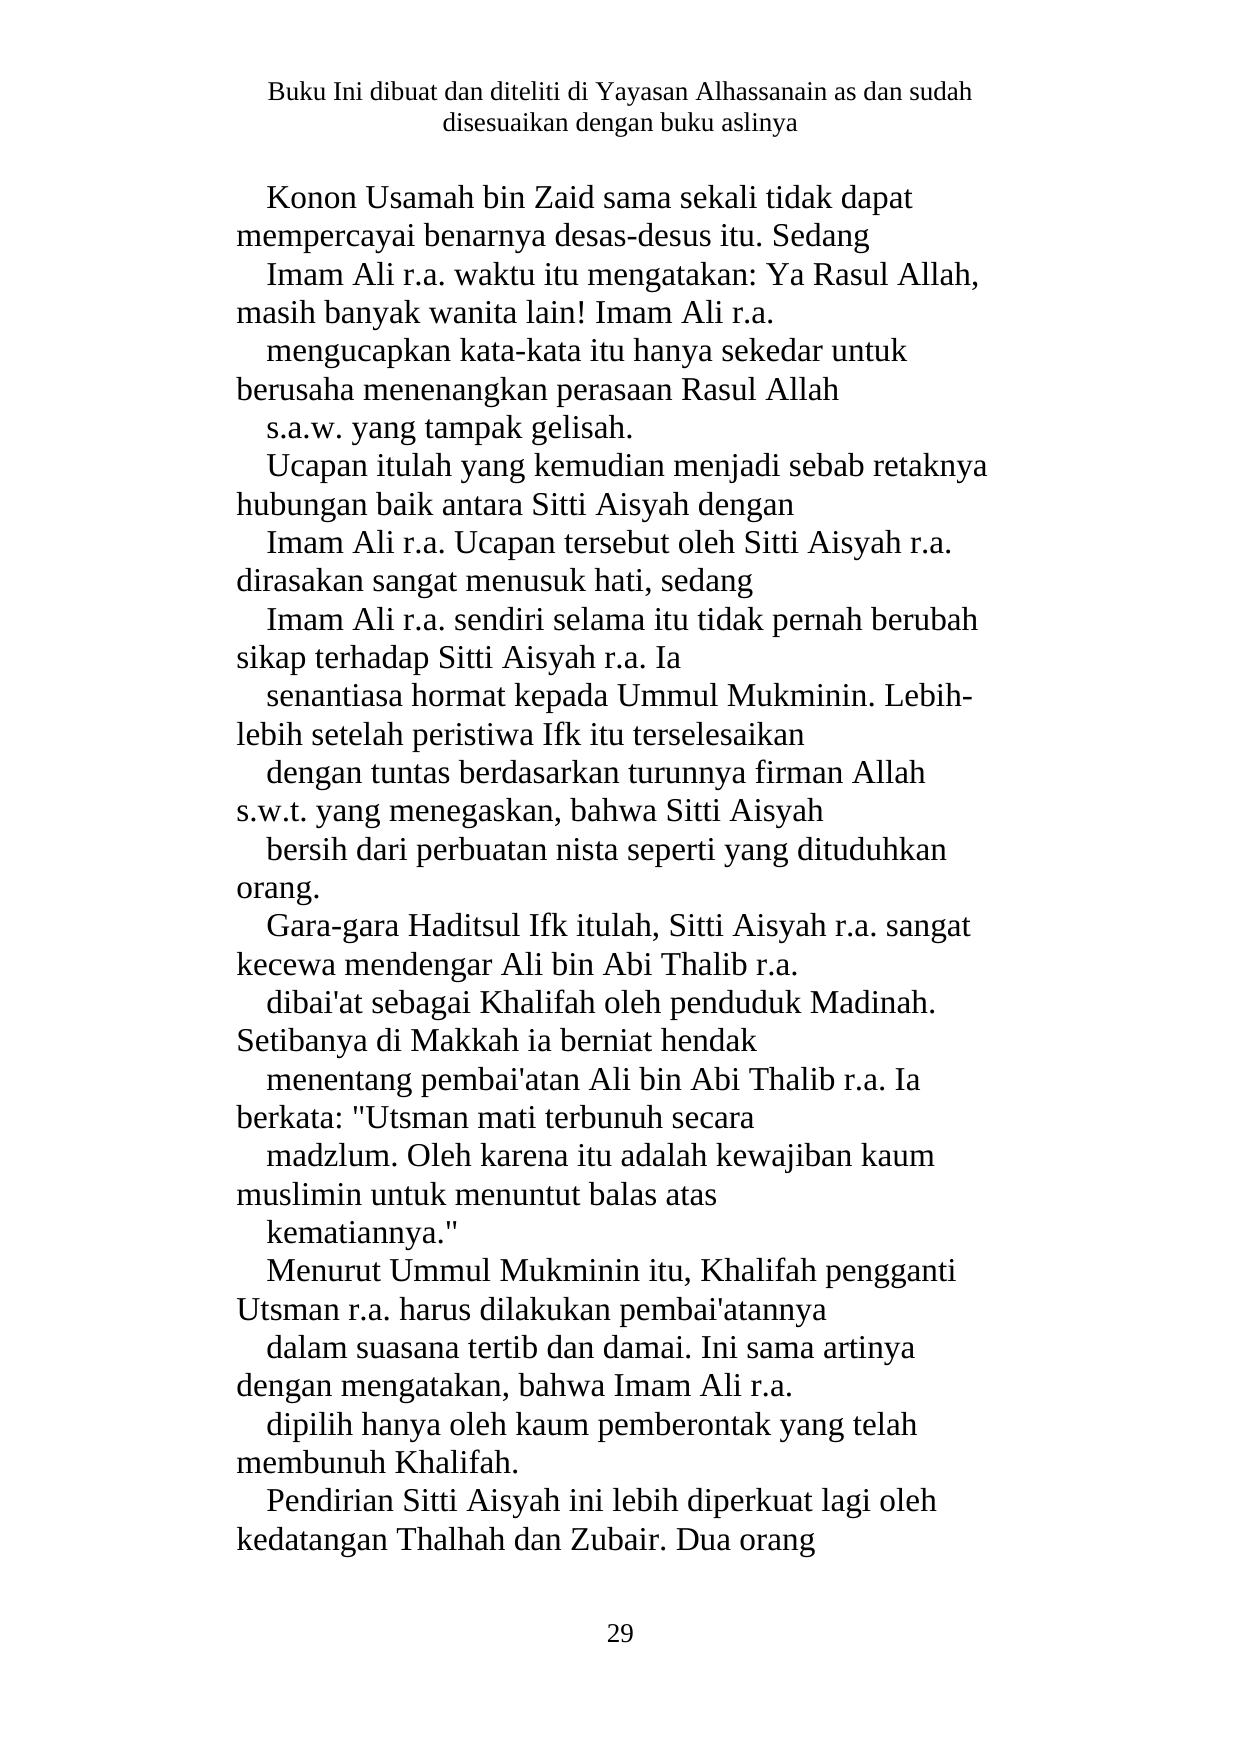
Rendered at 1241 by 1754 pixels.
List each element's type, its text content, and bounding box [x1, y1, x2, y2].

text kematiannya." [236, 1212, 1004, 1251]
text Pendirian Sitti Aisyah ini lebih diperkuat lagi oleh kedatangan Thalhah dan Zubair. Dua orang [236, 1481, 1004, 1557]
text senantiasa hormat kepada Ummul Mukminin. Lebih-lebih setelah peristiwa Ifk itu terselesaikan [236, 676, 1004, 752]
text s.a.w. yang tampak gelisah. [236, 407, 1004, 446]
text Imam Ali r.a. Ucapan tersebut oleh Sitti Aisyah r.a. dirasakan sangat menusuk hati, sedang [236, 522, 1004, 599]
text Konon Usamah bin Zaid sama sekali tidak dapat mempercayai benarnya desas-desus itu. Sedang [236, 177, 1004, 254]
text dengan tuntas berdasarkan turunnya firman Allah s.w.t. yang menegaskan, bahwa Sitti Aisyah [236, 752, 1004, 829]
text dalam suasana tertib dan damai. Ini sama artinya dengan mengatakan, bahwa Imam Ali r.a. [236, 1327, 1004, 1404]
text menentang pembai'atan Ali bin Abi Thalib r.a. Ia berkata: "Utsman mati terbunuh secara [236, 1059, 1004, 1136]
text madzlum. Oleh karena itu adalah kewajiban kaum muslimin untuk menuntut balas atas [236, 1136, 1004, 1212]
text Imam Ali r.a. sendiri selama itu tidak pernah berubah sikap terhadap Sitti Aisyah r.a. Ia [236, 599, 1004, 676]
text Menurut Ummul Mukminin itu, Khalifah pengganti Utsman r.a. harus dilakukan pembai'atannya [236, 1251, 1004, 1327]
text bersih dari perbuatan nista seperti yang dituduhkan orang. [236, 829, 1004, 906]
text Gara-gara Haditsul Ifk itulah, Sitti Aisyah r.a. sangat kecewa mendengar Ali bin Abi Thalib r.a. [236, 906, 1004, 982]
text Ucapan itulah yang kemudian menjadi sebab retaknya hubungan baik antara Sitti Aisyah dengan [236, 446, 1004, 522]
text dipilih hanya oleh kaum pemberontak yang telah membunuh Khalifah. [236, 1404, 1004, 1481]
text dibai'at sebagai Khalifah oleh penduduk Madinah. Setibanya di Makkah ia berniat hendak [236, 982, 1004, 1059]
text Imam Ali r.a. waktu itu mengatakan: Ya Rasul Allah, masih banyak wanita lain! Imam Ali r.a. [236, 254, 1004, 331]
text mengucapkan kata-kata itu hanya sekedar untuk berusaha menenangkan perasaan Rasul Allah [236, 331, 1004, 407]
